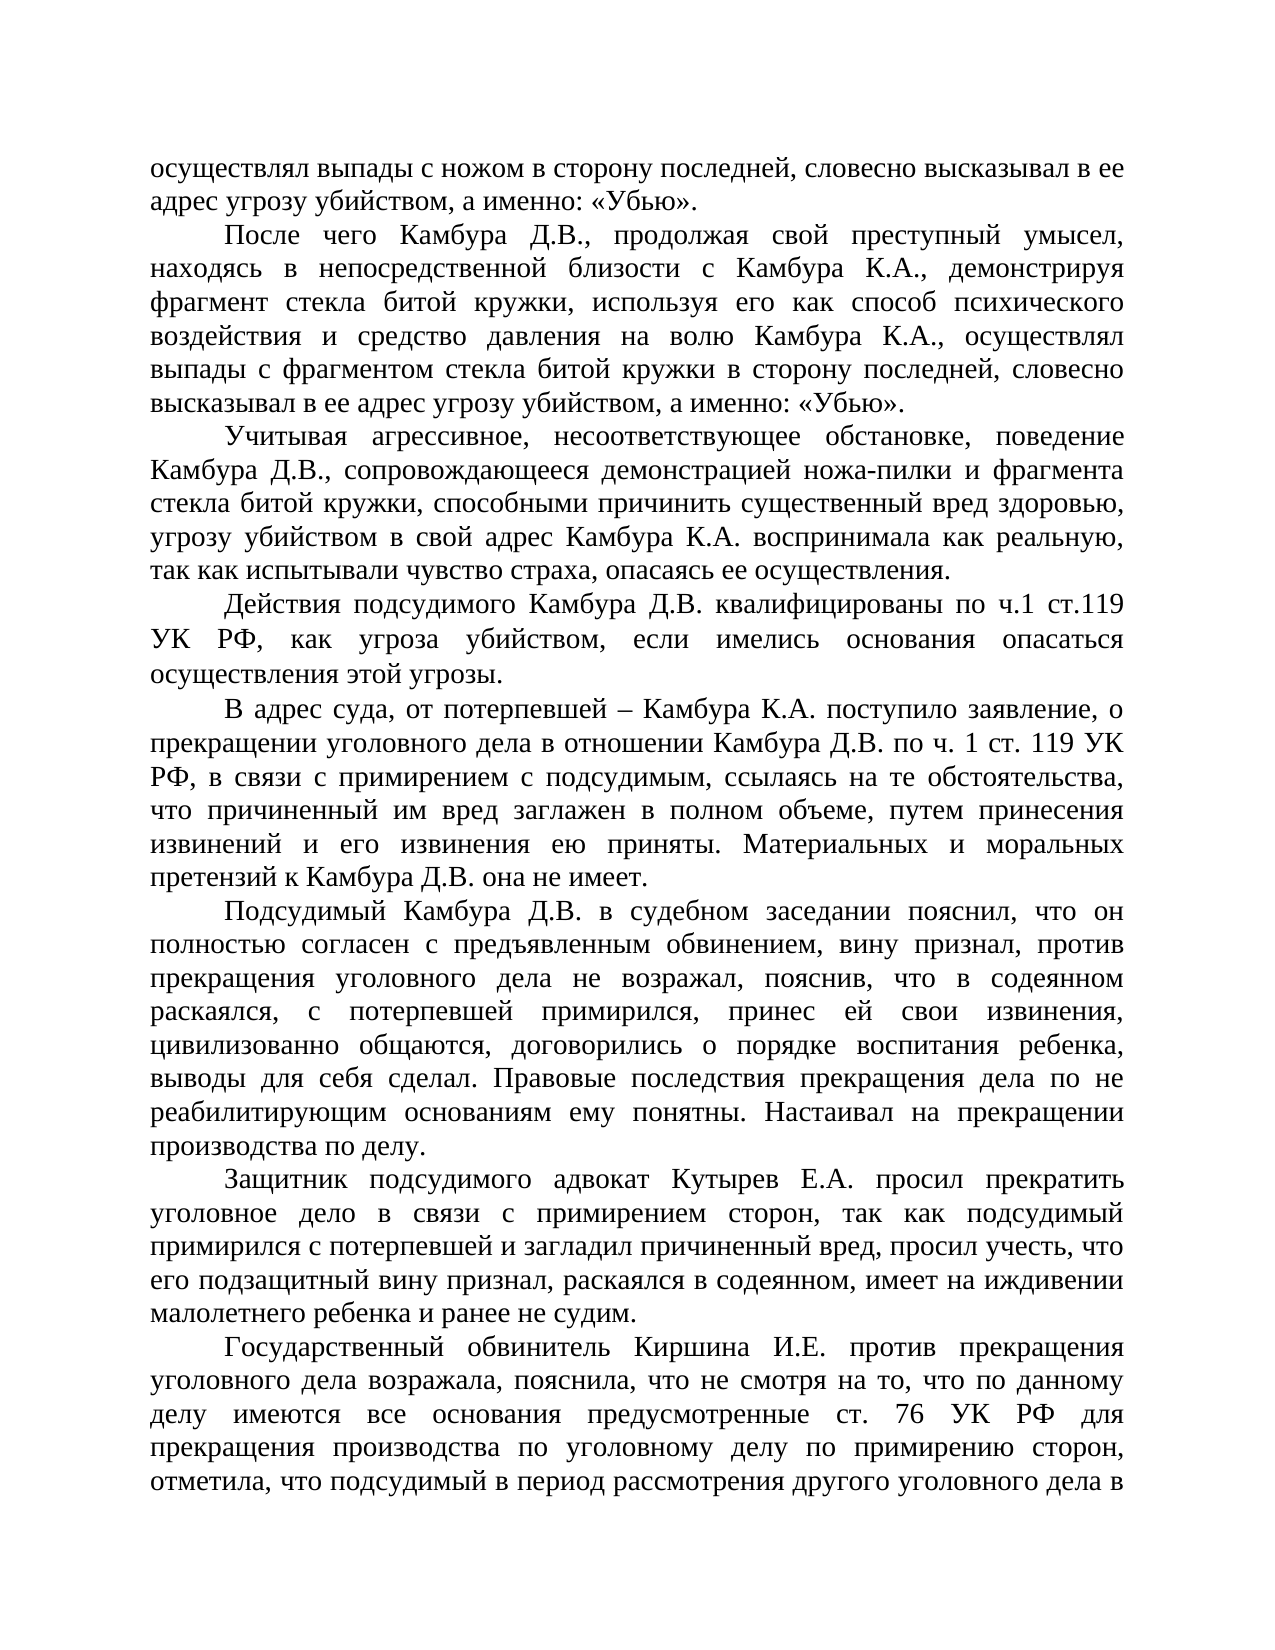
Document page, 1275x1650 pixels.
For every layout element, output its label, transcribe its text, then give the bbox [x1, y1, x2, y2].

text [150, 1329, 1125, 1497]
text В адрес суда, от потерпевшей – Камбура К.А. поступило заявление, о прекращении уголовного дела в отношении Камбура Д.В. по ч. 1 ст. 119 УК РФ, в связи с примирением с подсудимым, ссылаясь на те обстоятельства, что причиненный им вред заглажен в полном объеме, путем принесения извинений и его извинения ею приняты. Материальных и моральных претензий к Камбура Д.В. она не имеет. [150, 692, 1125, 893]
text Действия подсудимого Камбура Д.В. квалифицированы по ч.1 ст.119 УК РФ, как угроза убийством, если имелись основания опасаться осуществления этой угрозы. [150, 586, 1125, 690]
text Подсудимый Камбура Д.В. в судебном заседании пояснил, что он полностью согласен с предъявленным обвинением, вину признал, против прекращения уголовного дела не возражал, пояснив, что в содеянном раскаялся, с потерпевшей примирился, принес ей свои извинения, цивилизованно общаются, договорились о порядке воспитания ребенка, выводы для себя сделал. Правовые последствия прекращения дела по не реабилитирующим основаниям ему понятны. Настаивал на прекращении производства по делу. [150, 893, 1125, 1161]
text Учитывая агрессивное, несоответствующее обстановке, поведение Камбура Д.В., сопровождающееся демонстрацией ножа-пилки и фрагмента стекла битой кружки, способными причинить существенный вред здоровью, угрозу убийством в свой адрес Камбура К.А. воспринимала как реальную, так как испытывали чувство страха, опасаясь ее осуществления. [150, 418, 1125, 586]
text После чего Камбура Д.В., продолжая свой преступный умысел, находясь в непосредственной близости с Камбура К.А., демонстрируя фрагмент стекла битой кружки, используя его как способ психического воздействия и средство давления на волю Камбура К.А., осуществлял выпады с фрагментом стекла битой кружки в сторону последней, словесно высказывал в ее адрес угрозу убийством, а именно: «Убью». [150, 217, 1125, 418]
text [150, 150, 1125, 217]
text Защитник подсудимого адвокат Кутырев Е.А. просил прекратить уголовное дело в связи с примирением сторон, так как подсудимый примирился с потерпевшей и загладил причиненный вред, просил учесть, что его подзащитный вину признал, раскаялся в содеянном, имеет на иждивении малолетнего ребенка и ранее не судим. [150, 1161, 1125, 1329]
